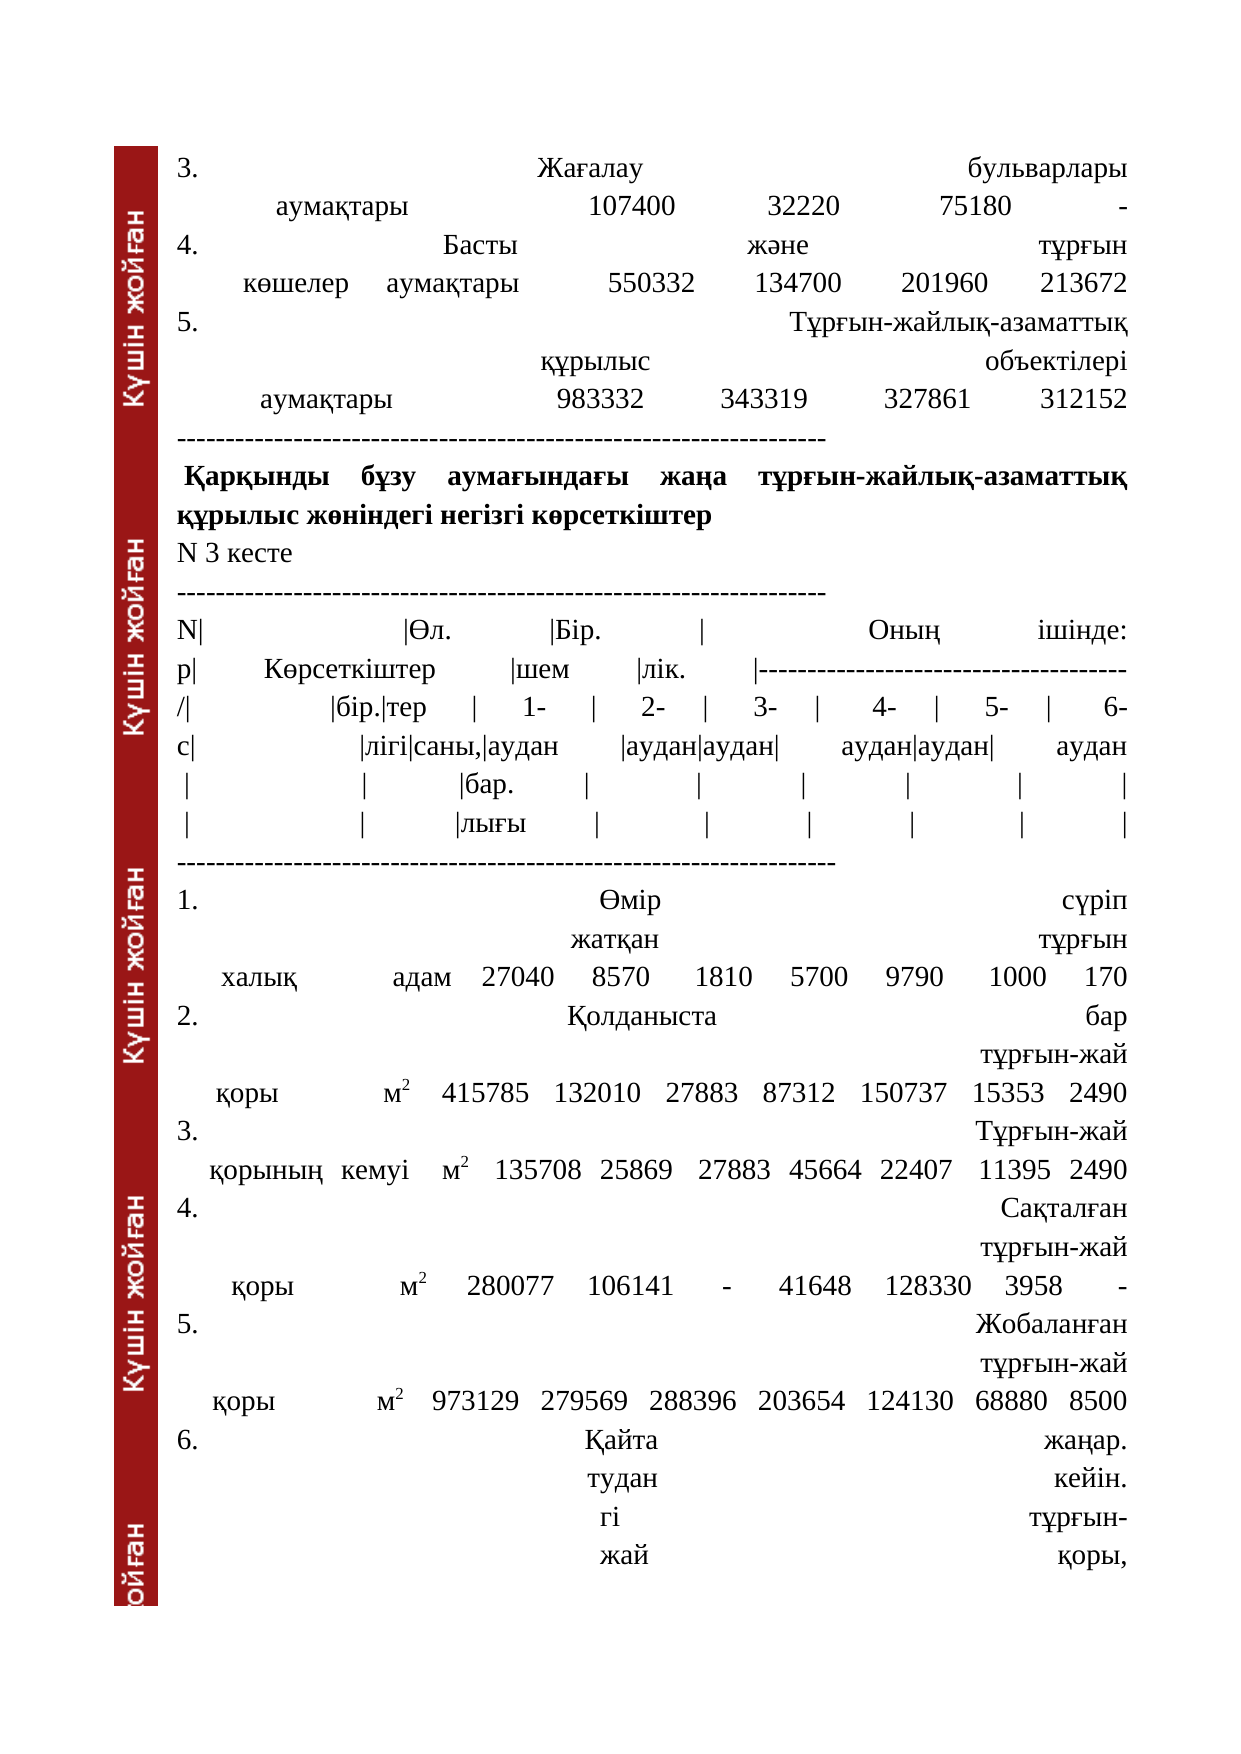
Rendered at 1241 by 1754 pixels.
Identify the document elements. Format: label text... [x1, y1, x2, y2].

picture [114, 146, 158, 150]
picture [114, 1571, 158, 1606]
text N 3 кесте [112, 535, 1128, 569]
picture [114, 569, 158, 574]
picture [114, 530, 158, 535]
picture [114, 453, 158, 458]
text Қарқынды бұзу аумағындағы жаңа тұрғын-жайлық-азаматтық құрылыс жөніндегі негізгі көрсеткіштер [112, 458, 1128, 530]
